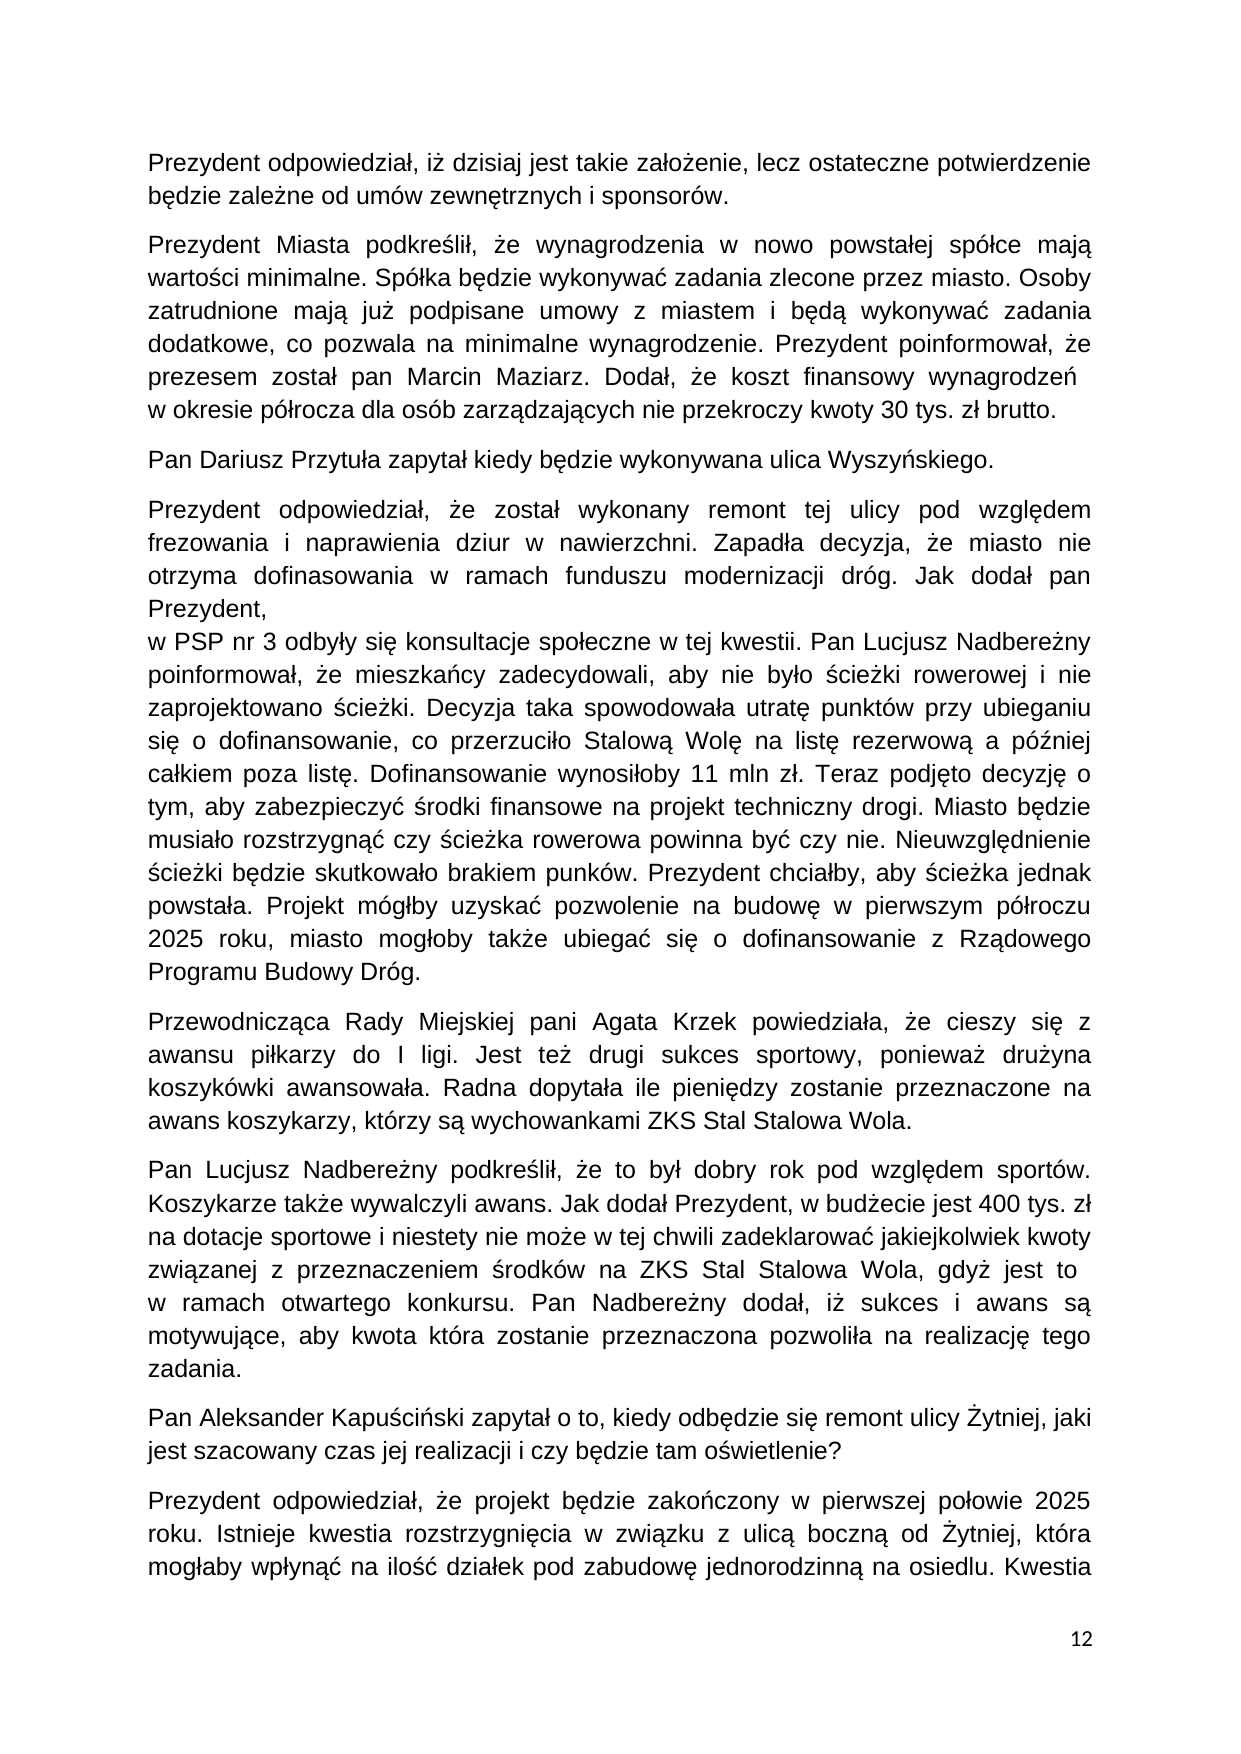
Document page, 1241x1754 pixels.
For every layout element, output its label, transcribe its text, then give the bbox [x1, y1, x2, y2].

text Pan Lucjusz Nadbereżny podkreślił, że to był dobry rok pod względem sportów. Koszykarze także wywalczyli awans. Jak dodał Prezydent, w budżecie jest 400 tys. zł na dotacje sportowe i niestety nie może w tej chwili zadeklarować jakiejkolwiek kwoty związanej z przeznaczeniem środków na ZKS Stal Stalowa Wola, gdyż jest to w ramach otwartego konkursu. Pan Nadbereżny dodał, iż sukces i awans są motywujące, aby kwota która zostanie przeznaczona pozwoliła na realizację tego zadania. [148, 1156, 1093, 1382]
text Prezydent Miasta podkreślił, że wynagrodzenia w nowo powstałej spółce mają wartości minimalne. Spółka będzie wykonywać zadania zlecone przez miasto. Osoby zatrudnione mają już podpisane umowy z miastem i będą wykonywać zadania dodatkowe, co pozwala na minimalne wynagrodzenie. Prezydent poinformował, że prezesem został pan Marcin Maziarz. Dodał, że koszt finansowy wynagrodzeń w okresie półrocza dla osób zarządzających nie przekroczy kwoty 30 tys. zł brutto. [148, 230, 1093, 424]
text Pan Dariusz Przytuła zapytał kiedy będzie wykonywana ulica Wyszyńskiego. [148, 445, 1093, 474]
text Prezydent odpowiedział, że został wykonany remont tej ulicy pod względem frezowania i naprawienia dziur w nawierzchni. Zapadła decyzja, że miasto nie otrzyma dofinasowania w ramach funduszu modernizacji dróg. Jak dodał pan Prezydent, w PSP nr 3 odbyły się konsultacje społeczne w tej kwestii. Pan Lucjusz Nadbereżny poinformował, że mieszkańcy zadecydowali, aby nie było ścieżki rowerowej i nie zaprojektowano ścieżki. Decyzja taka spowodowała utratę punktów przy ubieganiu się o dofinansowanie, co przerzuciło Stalową Wolę na listę rezerwową a później całkiem poza listę. Dofinansowanie wynosiłoby 11 mln zł. Teraz podjęto decyzję o tym, aby zabezpieczyć środki finansowe na projekt techniczny drogi. Miasto będzie musiało rozstrzygnąć czy ścieżka rowerowa powinna być czy nie. Nieuwzględnienie ścieżki będzie skutkowało brakiem punków. Prezydent chciałby, aby ścieżka jednak powstała. Projekt mógłby uzyskać pozwolenie na budowę w pierwszym półroczu 2025 roku, miasto mogłoby także ubiegać się o dofinansowanie z Rządowego Programu Budowy Dróg. [148, 495, 1093, 986]
text Pan Aleksander Kapuściński zapytał o to, kiedy odbędzie się remont ulicy Żytniej, jaki jest szacowany czas jej realizacji i czy będzie tam oświetlenie? [148, 1403, 1093, 1465]
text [148, 1486, 1093, 1581]
text Przewodnicząca Rady Miejskiej pani Agata Krzek powiedziała, że cieszy się z awansu piłkarzy do I ligi. Jest też drugi sukces sportowy, ponieważ drużyna koszykówki awansowała. Radna dopytała ile pieniędzy zostanie przeznaczone na awans koszykarzy, którzy są wychowankami ZKS Stal Stalowa Wola. [148, 1007, 1093, 1134]
text Prezydent odpowiedział, iż dzisiaj jest takie założenie, lecz ostateczne potwierdzenie będzie zależne od umów zewnętrznych i sponsorów. [148, 148, 1093, 209]
